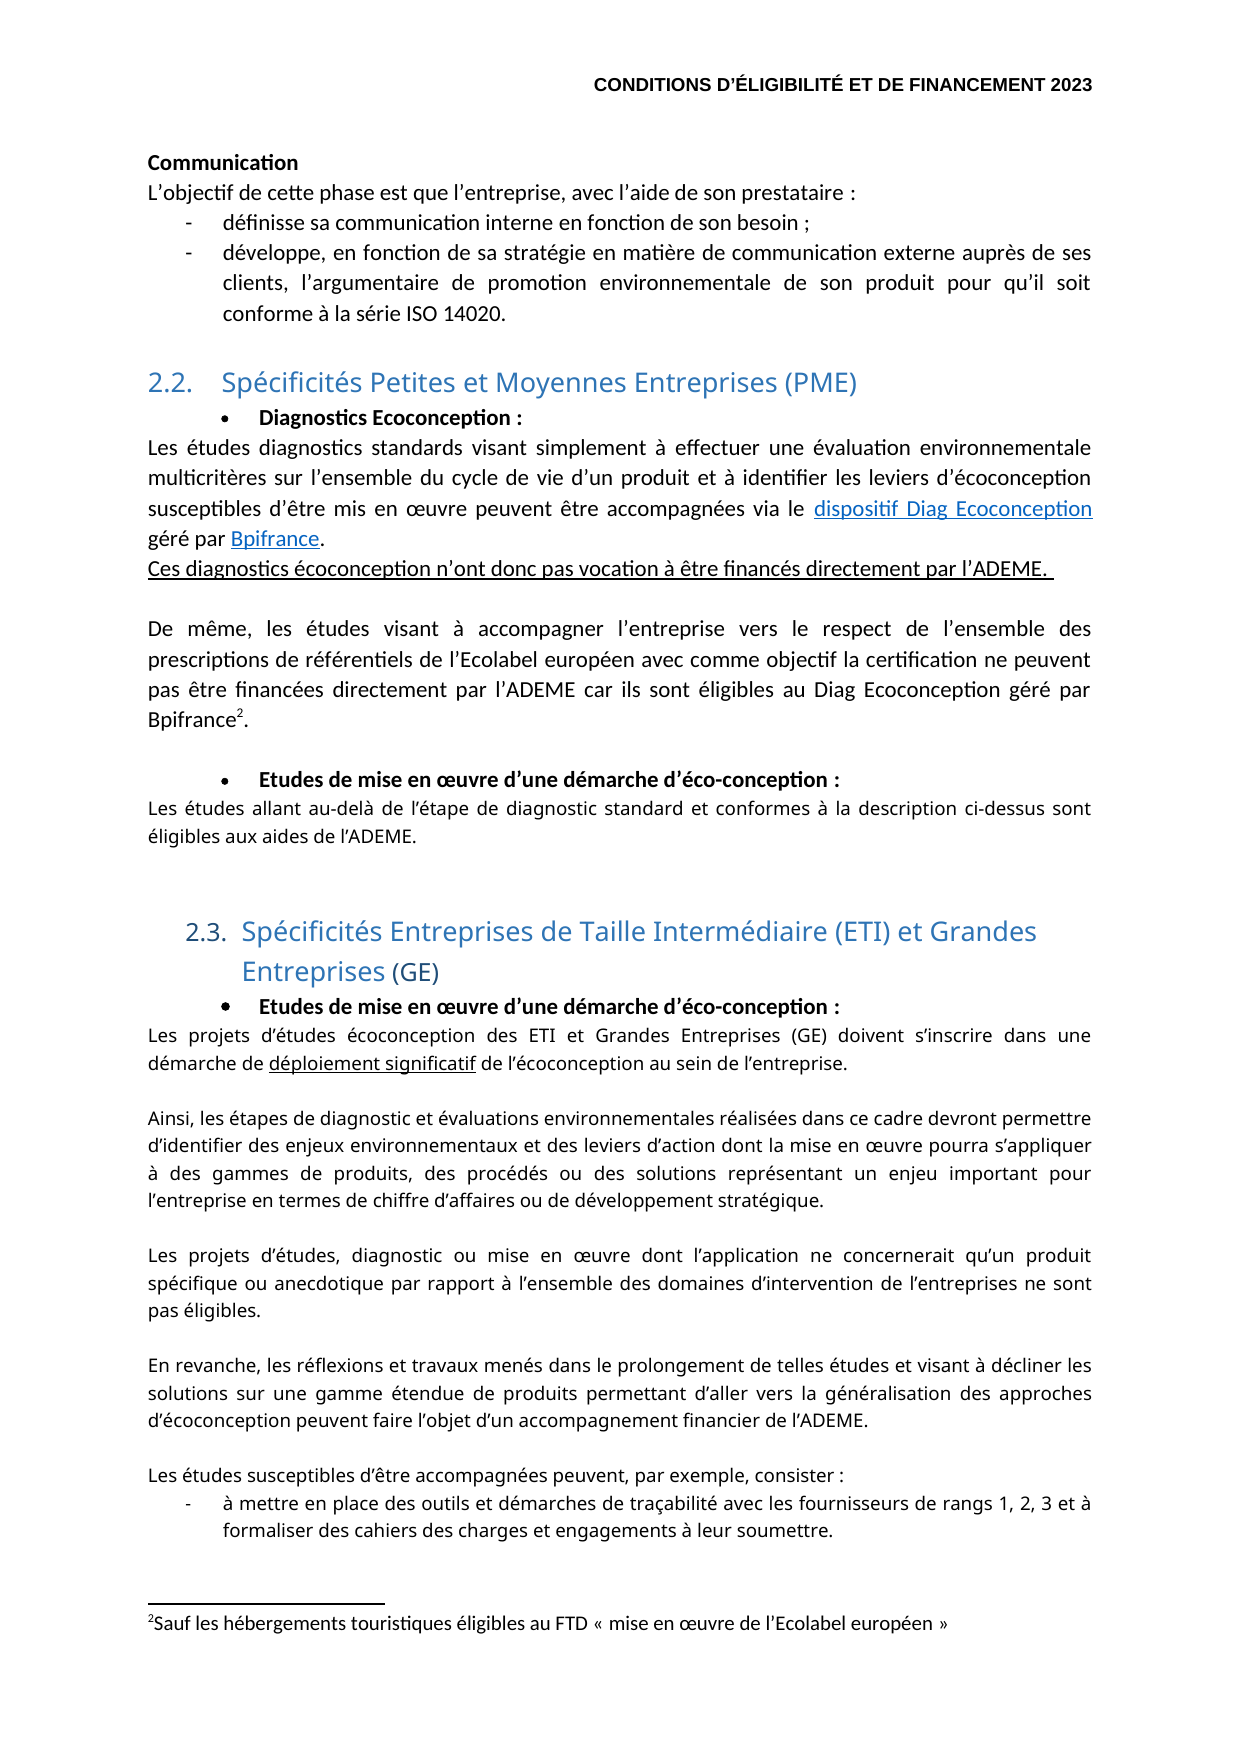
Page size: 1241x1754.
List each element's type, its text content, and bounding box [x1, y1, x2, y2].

text Ainsi, les étapes de diagnostic et évaluations environnementales réalisées dans ce cadre devront permettre d’identifier des enjeux environnementaux et des leviers d’action dont la mise en œuvre pourra s’appliquer à des gammes de produits, des procédés ou des solutions représentant un enjeu important pour l’entreprise en termes de chiffre d’affaires ou de développement stratégique. [148, 1105, 1093, 1213]
text Communication [148, 148, 1093, 176]
text Les projets d’études écoconception des ETI et Grandes Entreprises (GE) doivent s’inscrire dans une démarche de déploiement significatif de l’écoconception au sein de l’entreprise. [148, 1022, 1093, 1075]
list Diagnostics Ecoconception : [221, 403, 1093, 431]
subtitle Spécificités Petites et Moyennes Entreprises (PME) [148, 363, 1093, 400]
text Les études susceptibles d’être accompagnées peuvent, par exemple, consister : [148, 1462, 1093, 1488]
text De même, les études visant à accompagner l’entreprise vers le respect de l’ensemble des prescriptions de référentiels de l’Ecolabel européen avec comme objectif la certification ne peuvent pas être financées directement par l’ADEME car ils sont éligibles au Diag Ecoconception géré par Bpifrance. [148, 614, 1093, 733]
list Etudes de mise en œuvre d’une démarche d’éco-conception : [221, 766, 1093, 793]
list développe, en fonction de sa stratégie en matière de communication externe auprès de ses clients, l’argumentaire de promotion environnementale de son produit pour qu’il soit conforme à la série ISO 14020. [185, 238, 1093, 327]
subtitle Spécificités Entreprises de Taille Intermédiaire (ETI) et Grandes Entreprises (GE) [185, 913, 1093, 989]
text En revanche, les réflexions et travaux menés dans le prolongement de telles études et visant à décliner les solutions sur une gamme étendue de produits permettant d’aller vers la généralisation des approches d’écoconception peuvent faire l’objet d’un accompagnement financier de l’ADEME. [148, 1352, 1093, 1433]
text Ces diagnostics écoconception n’ont donc pas vocation à être financés directement par l’ADEME. [148, 554, 1093, 582]
text Les projets d’études, diagnostic ou mise en œuvre dont l’application ne concernerait qu’un produit spécifique ou anecdotique par rapport à l’ensemble des domaines d’intervention de l’entreprises ne sont pas éligibles. [148, 1242, 1093, 1323]
text L’objectif de cette phase est que l’entreprise, avec l’aide de son prestataire : [148, 178, 1093, 206]
list définisse sa communication interne en fonction de son besoin ; [185, 208, 1093, 236]
text Les études diagnostics standards visant simplement à effectuer une évaluation environnementale multicritères sur l’ensemble du cycle de vie d’un produit et à identifier les leviers d’écoconception susceptibles d’être mis en œuvre peuvent être accompagnées via le dispositif Diag Ecoconception géré par Bpifrance. [148, 433, 1093, 552]
list Etudes de mise en œuvre d’une démarche d’éco-conception : [221, 992, 1093, 1020]
list à mettre en place des outils et démarches de traçabilité avec les fournisseurs de rangs 1, 2, 3 et à formaliser des cahiers des charges et engagements à leur soumettre. [185, 1490, 1093, 1543]
text Les études allant au-delà de l’étape de diagnostic standard et conformes à la description ci-dessus sont éligibles aux aides de l’ADEME. [148, 796, 1093, 849]
